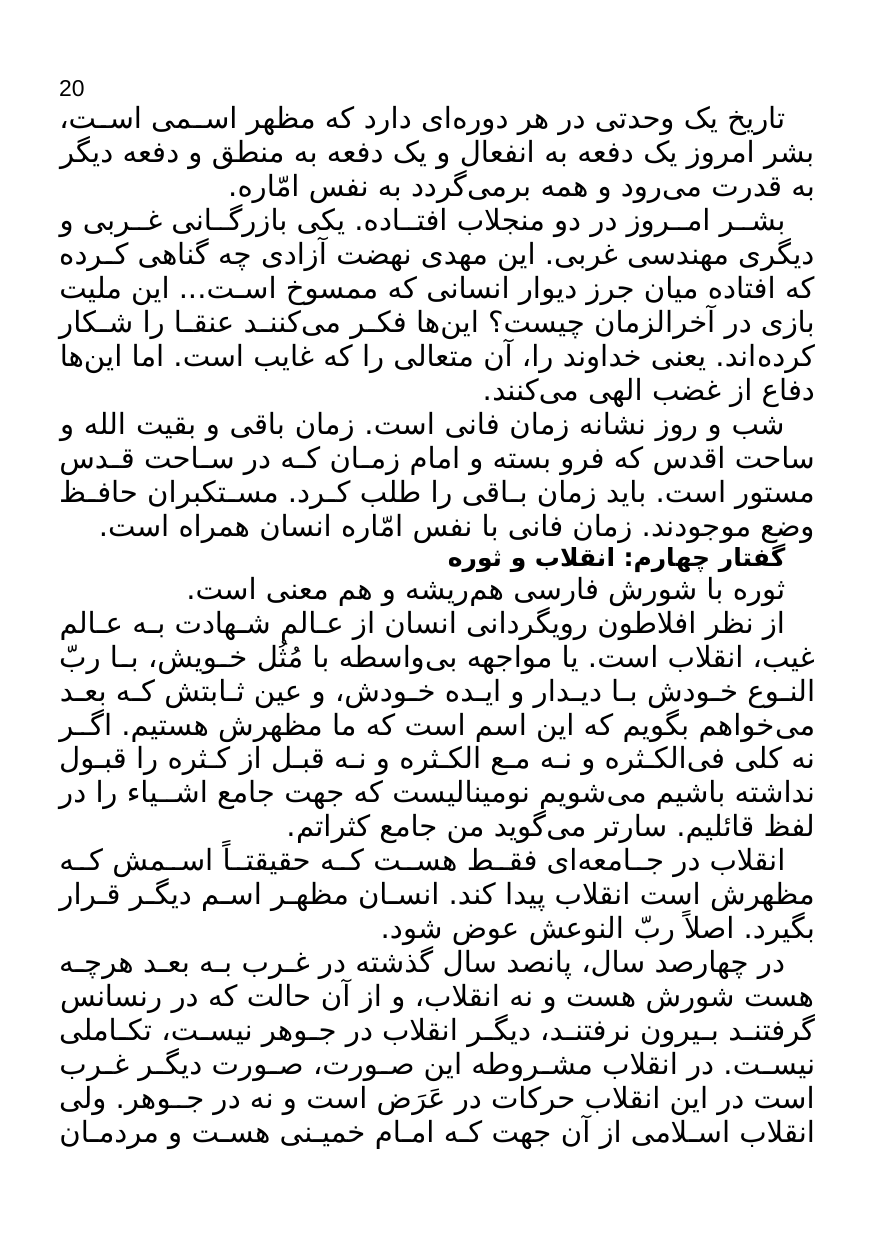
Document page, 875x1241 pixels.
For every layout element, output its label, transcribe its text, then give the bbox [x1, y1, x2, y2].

text انقلاب در جامعه‌ای فقط هست که حقیقتاً اسمش که مظهرش است انقلاب پیدا کند. انسان مظهر اسم دیگر قرار بگیرد. اصلاً ربّ النوعش عوض شود. [59, 844, 815, 946]
text تاریخ یک وحدتی در هر دوره‌ای دارد که مظهر اسمی است، بشر امروز یک دفعه به انفعال و یک دفعه به منطق و دفعه دیگر به قدرت می‌رود و همه برمی‌گردد به نفس امّاره. [59, 101, 815, 203]
text شب و روز نشانه زمان فانی است. زمان باقی و بقیت الله و ساحت اقدس که فرو بسته و امام زمان که در ساحت قدس مستور است. باید زمان باقی را طلب کرد. مستکبران حافظ وضع موجودند. زمان فانی با نفس امّاره انسان همراه است. [59, 407, 815, 543]
text ثوره با شورش فارسی هم‌ریشه و هم معنی است. [59, 572, 815, 606]
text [59, 946, 815, 1149]
text بشر امروز در دو منجلاب افتاده. یکی بازرگانی غربی و دیگری مهندسی غربی. این مهدی نهضت آزادی چه گناهی کرده که افتاده میان جرز دیوار انسانی که ممسوخ است... این ملیت بازی در آخرالزمان چیست؟ این‌ها فکر می‌کنند عنقا را شکار کرده‌اند. یعنی خداوند را، آن متعالی را که غایب است. اما این‌ها دفاع از غضب الهی می‌کنند. [59, 203, 815, 407]
text از نظر افلاطون رویگردانی انسان از عالم شهادت به عالم غیب، انقلاب است. یا مواجهه بی‌واسطه با مُثُل خویش، با ربّ النوع خودش با دیدار و ایده خودش، و عین ثابتش که بعد می‌خواهم بگویم که این اسم است که ما مظهرش هستیم. اگر نه کلی فی‌الکثره و نه مع الکثره و نه قبل از کثره را قبول نداشته باشیم می‌شویم نومینالیست که جهت جامع اشیاء را در لفظ قائلیم. سارتر می‌گوید من جامع کثراتم. [59, 606, 815, 844]
text گفتار چهارم: انقلاب و ثوره [59, 543, 815, 572]
